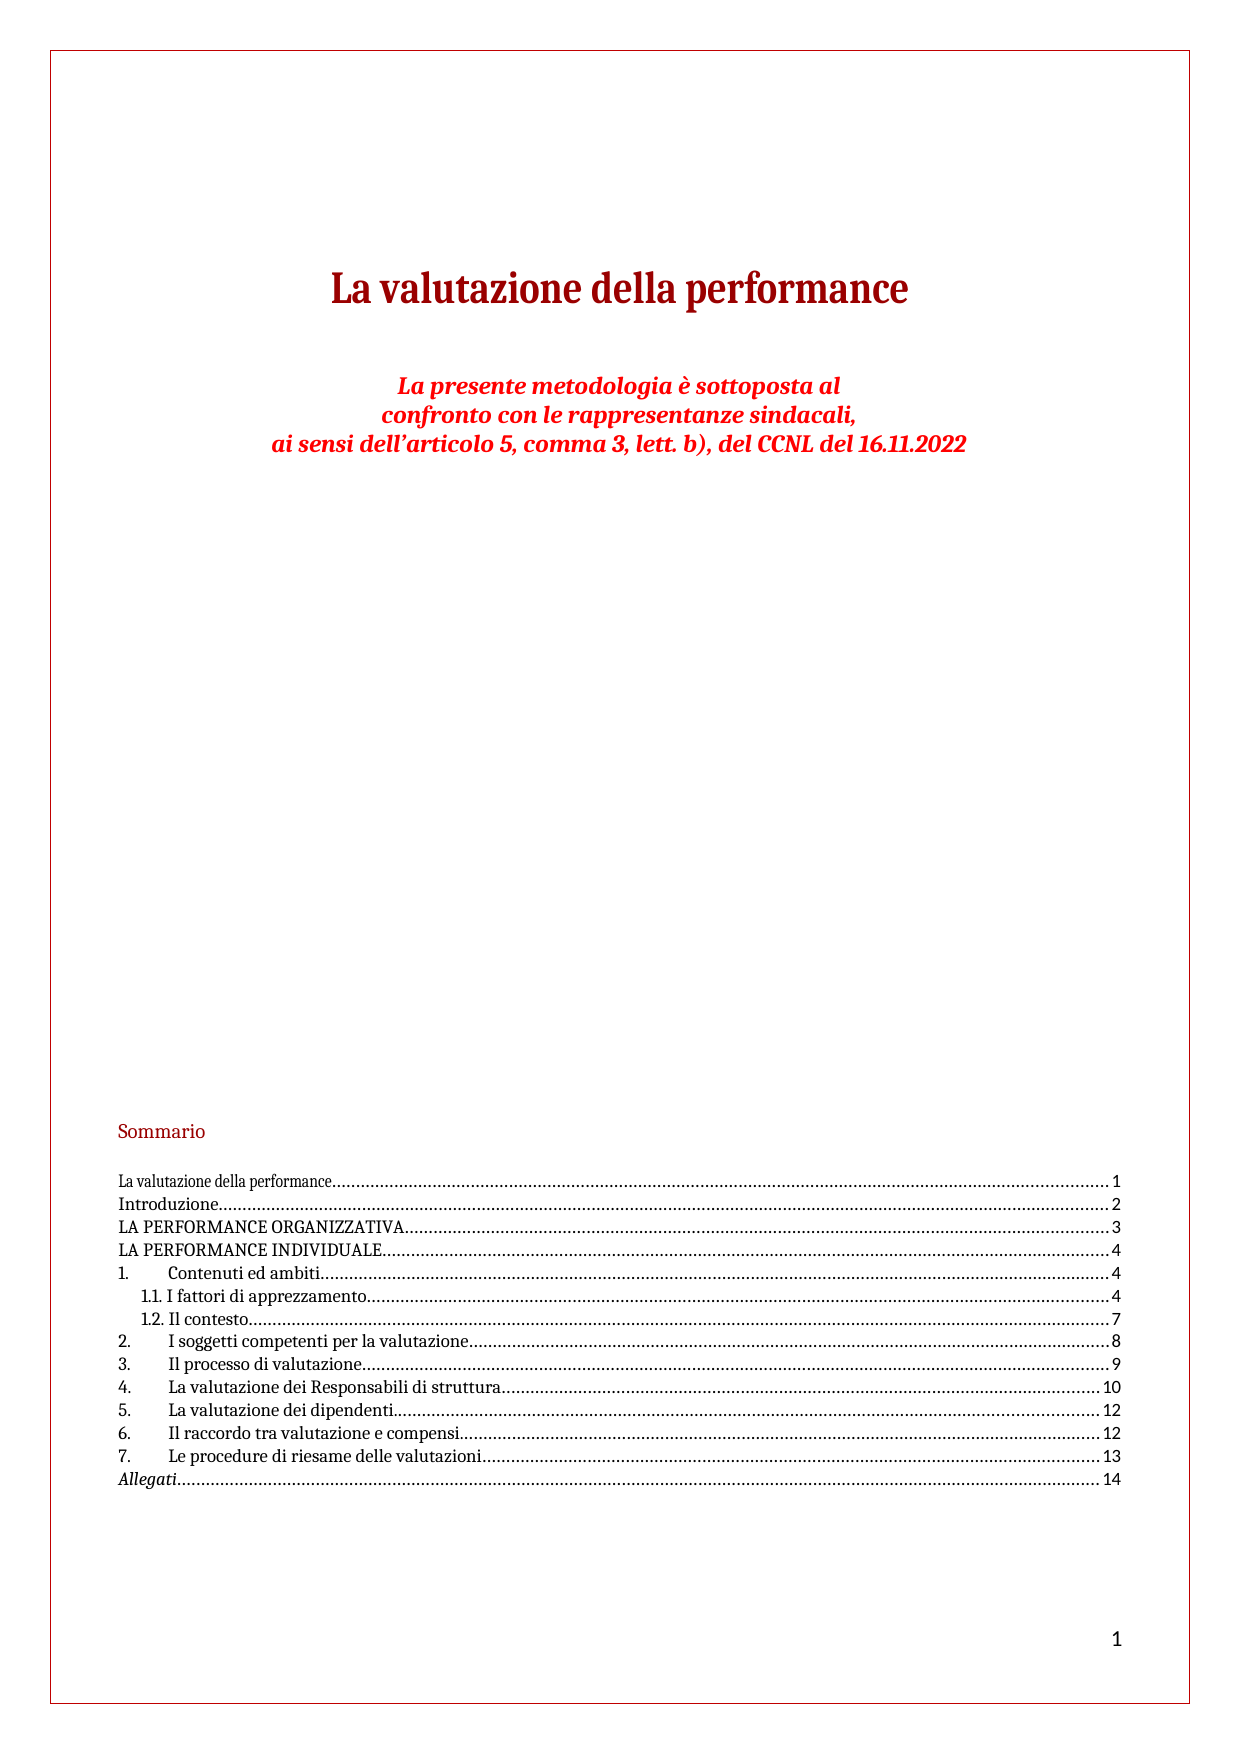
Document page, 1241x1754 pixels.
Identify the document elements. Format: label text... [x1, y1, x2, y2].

text La presente metodologia è sottoposta al [118, 372, 1122, 401]
text ai sensi dell’articolo 5, comma 3, lett. b), del CCNL del 16.11.2022 [118, 429, 1122, 458]
text confronto con le rappresentanze sindacali, [118, 401, 1122, 429]
subtitle La valutazione della performance [118, 262, 1122, 314]
